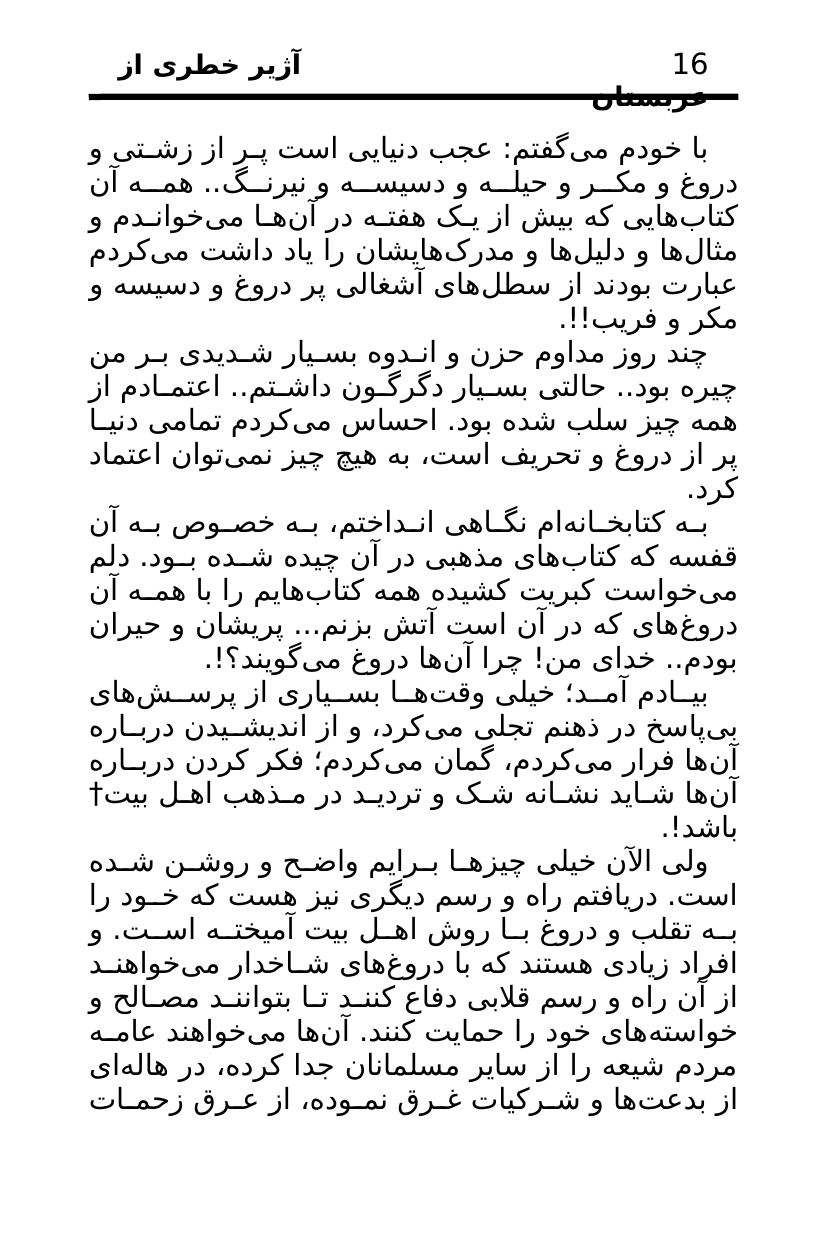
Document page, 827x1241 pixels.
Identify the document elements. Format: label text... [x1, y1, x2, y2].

text با خودم می‌گفتم: عجب دنیایی است پر از زشتی و دروغ و مکر و حیله و دسیسه و نیرنگ.. همه آن کتاب‌هایی که بیش از یک هفته در آن‌ها می‌خواندم و مثال‌ها و دلیل‌ها و مدرک‌هایشان را یاد داشت می‌کردم عبارت بودند از سطل‌های آشغالی پر دروغ و دسیسه و مکر و فریب!!. [89, 132, 738, 335]
text چند روز مداوم حزن و اندوه بسیار شدیدی بر من چیره بود.. حالتی بسیار دگرگون داشتم.. اعتمادم از همه چیز سلب شده بود. احساس می‌کردم تمامی دنیا پر از دروغ و تحریف است، به هیچ چیز نمی‌توان اعتماد کرد. [89, 335, 738, 505]
text بیادم آمد؛ خیلی وقت‌ها بسیاری از پرسش‌های بی‌پاسخ در ذهنم تجلی می‌کرد، و از اندیشیدن درباره آن‌ها فرار می‌کردم، گمان می‌کردم؛ فکر کردن درباره آن‌ها شاید نشانه شک و تردید در مذهب اهل بیت† باشد!. [89, 675, 738, 845]
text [89, 845, 738, 1116]
text به کتابخانه‌ام نگاهی انداختم، به خصوص به آن قفسه که کتاب‌های مذهبی در آن چیده شده بود. دلم می‌خواست کبریت کشیده همه کتاب‌هایم را با همه آن دروغ‌های که در آن است آتش بزنم... پریشان و حیران بودم.. خدای من! چرا آن‌ها دروغ می‌گویند؟!. [89, 505, 738, 675]
